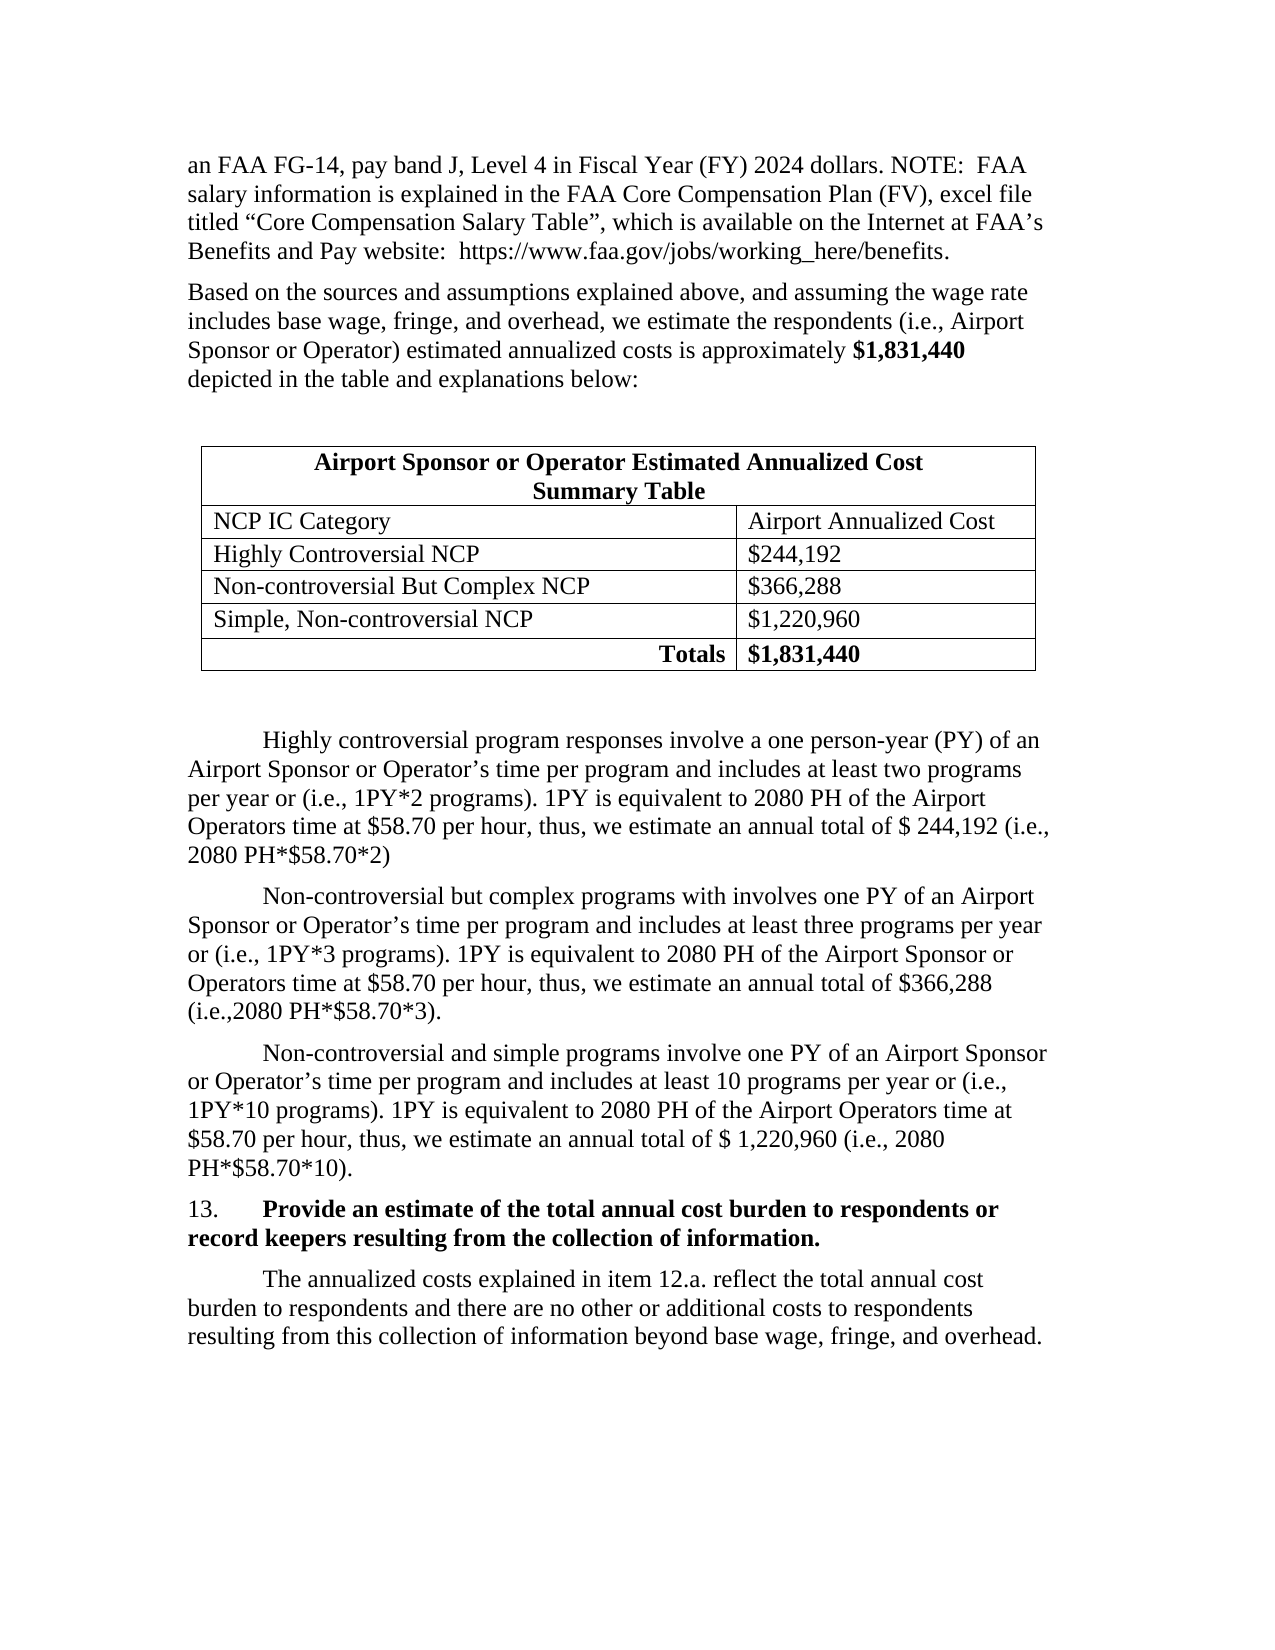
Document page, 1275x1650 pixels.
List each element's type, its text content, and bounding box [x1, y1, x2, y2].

table_cell NCP IC Category [202, 506, 736, 538]
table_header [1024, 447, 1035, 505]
table_cell $1,220,960 [737, 604, 1035, 638]
text Based on the sources and assumptions explained above, and assuming the wage rate includes base wage, fringe, and overhead, we estimate the respondents (i.e., Airport Sponsor or Operator) estimated annualized costs is approximately $1,831,440 depicted in the table and explanations below: [187, 277, 1050, 392]
table_cell $1,831,440 [737, 639, 1035, 670]
table_cell Airport Annualized Cost [737, 506, 1035, 538]
table_cell Highly Controversial NCP [202, 539, 736, 570]
table_cell Totals [202, 639, 736, 670]
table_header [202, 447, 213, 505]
text Highly controversial program responses involve a one person-year (PY) of an Airport Sponsor or Operator’s time per program and includes at least two programs per year or (i.e., 1PY*2 programs). 1PY is equivalent to 2080 PH of the Airport Operators time at $58.70 per hour, thus, we estimate an annual total of $ 244,192 (i.e., 2080 PH*$58.70*2) [187, 725, 1050, 869]
text The annualized costs explained in item 12.a. reflect the total annual cost burden to respondents and there are no other or additional costs to respondents resulting from this collection of information beyond base wage, fringe, and overhead. [187, 1264, 1050, 1350]
table_cell Simple, Non-controversial NCP [202, 604, 736, 638]
table_cell Non-controversial But Complex NCP [202, 571, 736, 603]
text 13. Provide an estimate of the total annual cost burden to respondents or record keepers resulting from the collection of information. [187, 1194, 1050, 1251]
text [187, 150, 1050, 265]
table_cell $244,192 [737, 539, 1035, 570]
text Non-controversial and simple programs involve one PY of an Airport Sponsor or Operator’s time per program and includes at least 10 programs per year or (i.e., 1PY*10 programs). 1PY is equivalent to 2080 PH of the Airport Operators time at $58.70 per hour, thus, we estimate an annual total of $ 1,220,960 (i.e., 2080 PH*$58.70*10). [187, 1038, 1050, 1181]
table_cell $366,288 [737, 571, 1035, 603]
text Non-controversial but complex programs with involves one PY of an Airport Sponsor or Operator’s time per program and includes at least three programs per year or (i.e., 1PY*3 programs). 1PY is equivalent to 2080 PH of the Airport Sponsor or Operators time at $58.70 per hour, thus, we estimate an annual total of $366,288 (i.e.,2080 PH*$58.70*3). [187, 881, 1050, 1025]
